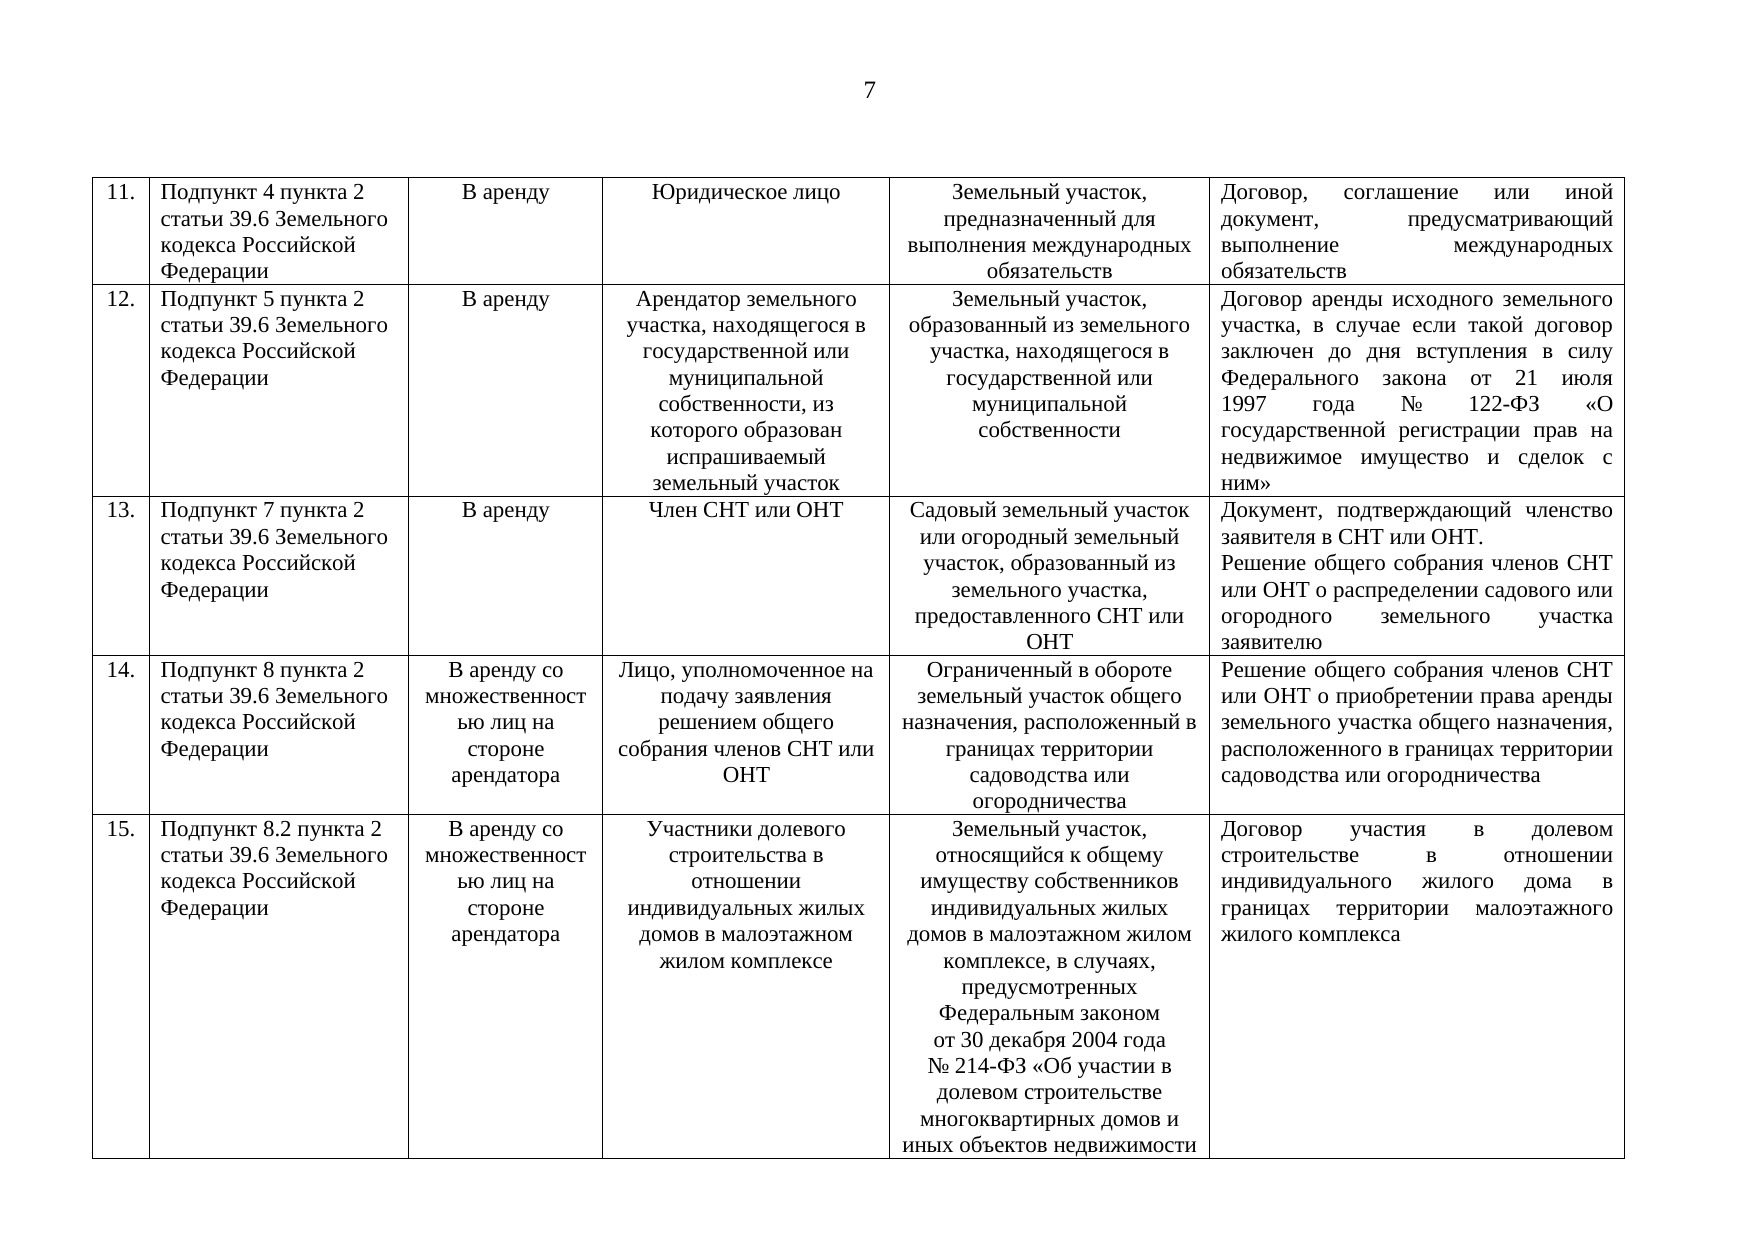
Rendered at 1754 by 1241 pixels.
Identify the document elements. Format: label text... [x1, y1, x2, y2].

table_cell Земельный участок, предназначенный для выполнения международных обязательств [890, 178, 1209, 284]
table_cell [603, 815, 889, 1157]
table_cell В аренду [409, 497, 602, 655]
table_cell Земельный участок, образованный из земельного участка, находящегося в государственной или муниципальной собственности [890, 285, 1209, 496]
table_cell Подпункт 8 пункта 2 статьи 39.6 Земельного кодекса Российской Федерации [150, 656, 408, 814]
table_cell Юридическое лицо [603, 178, 889, 284]
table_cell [1210, 815, 1624, 1157]
table_cell 13. [93, 497, 149, 655]
table_cell Член СНТ или ОНТ [603, 497, 889, 655]
table_cell 14. [93, 656, 149, 814]
table_cell 11. [93, 178, 149, 284]
table_cell Арендатор земельного участка, находящегося в государственной или муниципальной собственности, из которого образован испрашиваемый земельный участок [603, 285, 889, 496]
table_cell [890, 815, 1209, 1157]
table_cell Документ, подтверждающий членство заявителя в СНТ или ОНТ. Решение общего собрания членов СНТ или ОНТ о распределении садового или огородного земельного участка заявителю [1210, 497, 1624, 655]
table_cell В аренду [409, 285, 602, 496]
table_cell Ограниченный в обороте земельный участок общего назначения, расположенный в границах территории садоводства или огородничества [890, 656, 1209, 814]
table_cell Садовый земельный участок или огородный земельный участок, образованный из земельного участка, предоставленного СНТ или ОНТ [890, 497, 1209, 655]
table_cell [409, 815, 602, 1157]
table_cell Подпункт 7 пункта 2 статьи 39.6 Земельного кодекса Российской Федерации [150, 497, 408, 655]
table_cell Подпункт 5 пункта 2 статьи 39.6 Земельного кодекса Российской Федерации [150, 285, 408, 496]
table_cell 12. [93, 285, 149, 496]
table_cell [150, 815, 408, 1157]
table_cell Решение общего собрания членов СНТ или ОНТ о приобретении права аренды земельного участка общего назначения, расположенного в границах территории садоводства или огородничества [1210, 656, 1624, 814]
table_cell Договор, соглашение или иной документ, предусматривающий выполнение международных обязательств [1210, 178, 1624, 284]
table_cell В аренду со множественностью лиц на стороне арендатора [409, 656, 602, 814]
table_cell Лицо, уполномоченное на подачу заявления решением общего собрания членов СНТ или ОНТ [603, 656, 889, 814]
table_cell Подпункт 4 пункта 2 статьи 39.6 Земельного кодекса Российской Федерации [150, 178, 408, 284]
table_cell 15. [93, 815, 149, 1157]
table_cell Договор аренды исходного земельного участка, в случае если такой договор заключен до дня вступления в силу Федерального закона от 21 июля 1997 года № 122-ФЗ «О государственной регистрации прав на недвижимое имущество и сделок с ним» [1210, 285, 1624, 496]
table_cell В аренду [409, 178, 602, 284]
